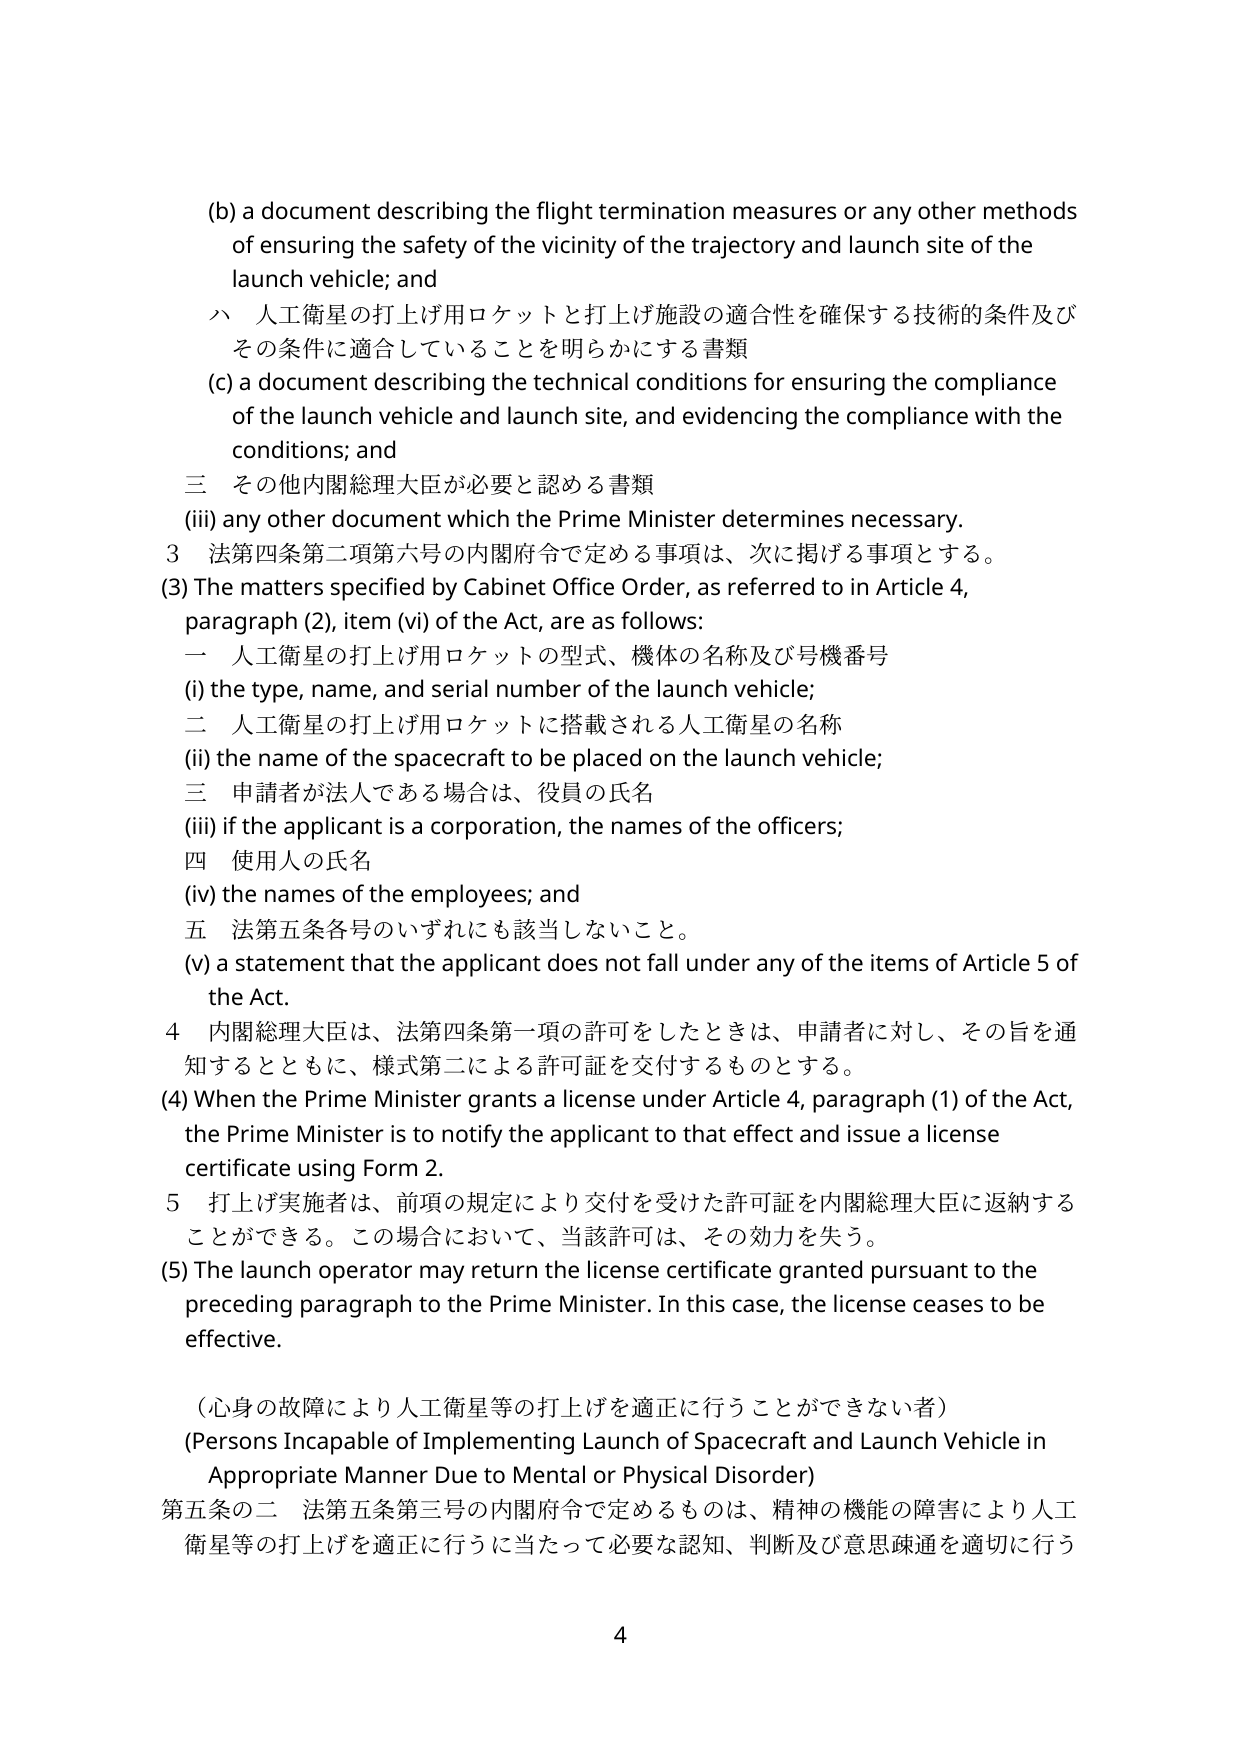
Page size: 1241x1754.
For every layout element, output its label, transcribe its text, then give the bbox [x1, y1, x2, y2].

text (c) a document describing the technical conditions for ensuring the compliance of the launch vehicle and launch site, and evidencing the compliance with the conditions; and [207, 364, 1079, 467]
text （心身の故障により人工衛星等の打上げを適正に行うことができない者） [184, 1389, 1079, 1424]
text (iii) if the applicant is a corporation, the names of the officers; [184, 809, 1079, 843]
text ５ 打上げ実施者は、前項の規定により交付を受けた許可証を内閣総理大臣に返納することができる。この場合において、当該許可は、その効力を失う。 [161, 1184, 1079, 1253]
text ３ 法第四条第二項第六号の内閣府令で定める事項は、次に掲げる事項とする。 [161, 535, 1079, 569]
text (b) a document describing the flight termination measures or any other methods of ensuring the safety of the vicinity of the trajectory and launch site of the launch vehicle; and [207, 194, 1079, 296]
text 一 人工衛星の打上げ用ロケットの型式、機体の名称及び号機番号 [184, 638, 1079, 672]
text (i) the type, name, and serial number of the launch vehicle; [184, 672, 1079, 706]
text ハ 人工衛星の打上げ用ロケットと打上げ施設の適合性を確保する技術的条件及びその条件に適合していることを明らかにする書類 [207, 296, 1079, 364]
text (iii) any other document which the Prime Minister determines necessary. [184, 501, 1079, 535]
text (iv) the names of the employees; and [184, 877, 1079, 911]
text (v) a statement that the applicant does not fall under any of the items of Article 5 of the Act. [184, 945, 1079, 1014]
text (4) When the Prime Minister grants a license under Article 4, paragraph (1) of the Act, the Prime Minister is to notify the applicant to that effect and issue a license certificate using Form 2. [161, 1082, 1079, 1184]
text 五 法第五条各号のいずれにも該当しないこと。 [184, 911, 1079, 945]
text 三 その他内閣総理大臣が必要と認める書類 [184, 467, 1079, 501]
text ４ 内閣総理大臣は、法第四条第一項の許可をしたときは、申請者に対し、その旨を通知するとともに、様式第二による許可証を交付するものとする。 [161, 1014, 1079, 1082]
text 三 申請者が法人である場合は、役員の氏名 [184, 774, 1079, 809]
text (ii) the name of the spacecraft to be placed on the launch vehicle; [184, 740, 1079, 774]
text 四 使用人の氏名 [184, 843, 1079, 877]
text (5) The launch operator may return the license certificate granted pursuant to the preceding paragraph to the Prime Minister. In this case, the license ceases to be effective. [161, 1253, 1079, 1355]
text (3) The matters specified by Cabinet Office Order, as referred to in Article 4, paragraph (2), item (vi) of the Act, are as follows: [161, 569, 1079, 638]
text 二 人工衛星の打上げ用ロケットに搭載される人工衛星の名称 [184, 706, 1079, 740]
text (Persons Incapable of Implementing Launch of Spacecraft and Launch Vehicle in Appropriate Manner Due to Mental or Physical Disorder) [184, 1424, 1079, 1492]
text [161, 1492, 1079, 1560]
